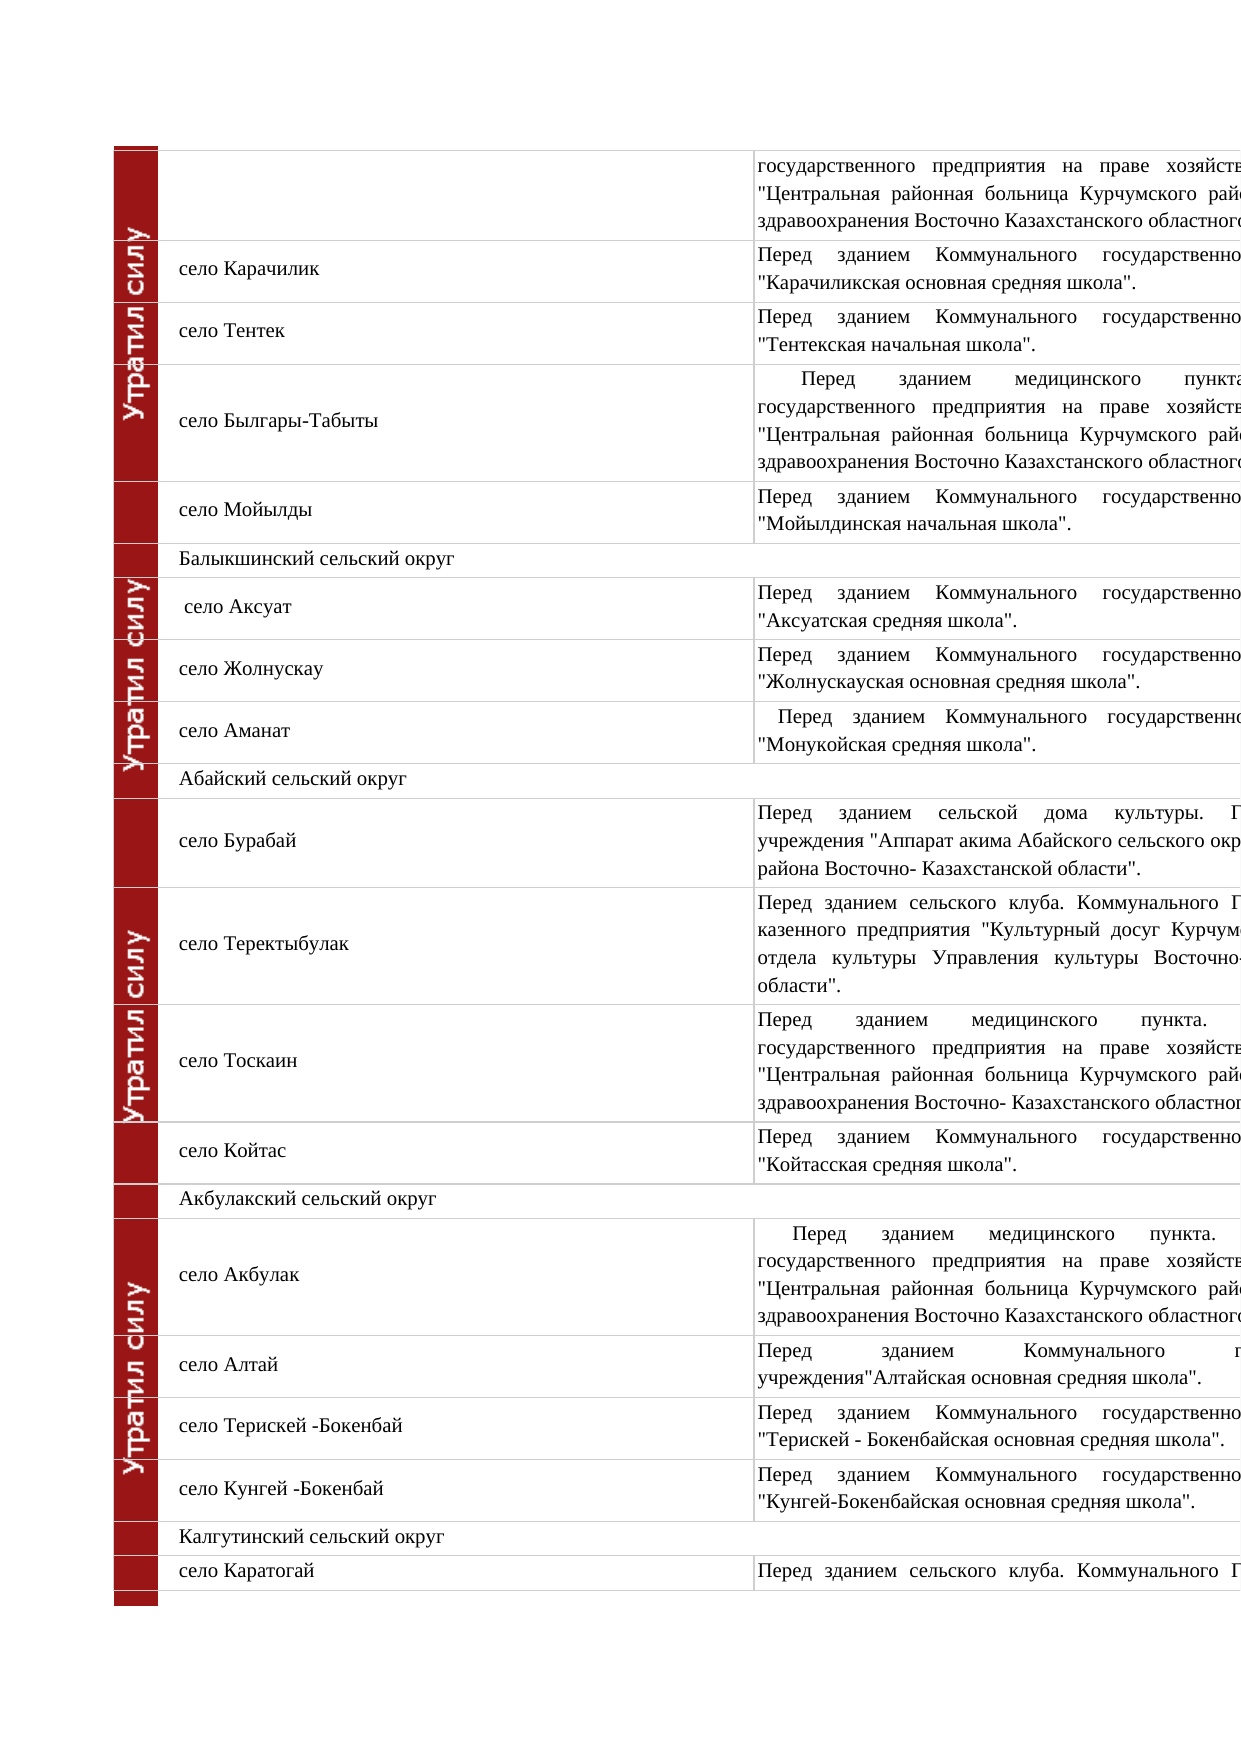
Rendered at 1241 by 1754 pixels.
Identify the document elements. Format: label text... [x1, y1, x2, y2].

picture [114, 151, 158, 240]
table_cell Перед зданием Коммунального государственного учреждения "Терискей - Бокенбайская основная средняя школа". [755, 1398, 1240, 1459]
table_cell село Теректыбулак [114, 888, 753, 1004]
table_cell Балыкшинский сельский округ [114, 544, 1240, 577]
table_cell село Кунгей -Бокенбай [114, 1460, 753, 1521]
table_cell село Жолнускау [114, 640, 753, 701]
table_cell село Тентек [114, 303, 753, 363]
table_cell село Каратогай [114, 1556, 753, 1589]
table_cell Перед зданием сельской дома культуры. Государственного учреждения "Аппарат акима Абайского сельского округа Курчумского района Восточно- Казахстанской области". [755, 799, 1240, 887]
table_cell село Тоскаин [114, 1005, 753, 1121]
table_cell Перед зданием Коммунального государственного учреждения "Мойылдинская начальная школа". [755, 482, 1240, 543]
table_cell село Мойылды [114, 482, 753, 543]
table_cell Перед зданием Коммунального государственного учреждения"Алтайская основная средняя школа". [755, 1336, 1240, 1397]
table_cell Перед зданием Коммунального государственного учреждения "Аксуатская средняя школа". [755, 578, 1240, 639]
table_cell село Бурабай [114, 799, 753, 887]
picture [114, 146, 158, 150]
table_cell Перед зданием Коммунального государственного учреждения "Монукойская средняя школа". [755, 702, 1240, 763]
table_cell село Карачилик [114, 241, 753, 302]
table_cell село Былгары-Табыты [114, 365, 753, 481]
table_cell Калгутинский сельский округ [114, 1522, 1240, 1555]
table_cell Перед зданием Коммунального государственного учреждения "Кунгей-Бокенбайская основная средняя школа". [755, 1460, 1240, 1521]
table_cell Перед зданием Коммунального государственного учреждения "Койтасская средняя школа". [755, 1123, 1240, 1183]
table_cell Перед зданием Коммунального государственного учреждения "Карачиликская основная средняя школа". [755, 241, 1240, 302]
table_cell село Аксуат [114, 578, 753, 639]
table_cell Акбулакский сельский округ [114, 1185, 1240, 1218]
table_cell село Койтас [114, 1123, 753, 1183]
table_cell Абайский сельский округ [114, 764, 1240, 797]
table_cell Перед зданием Коммунального государственного учреждения "Жолнускауская основная средняя школа". [755, 640, 1240, 701]
table_cell село Аманат [114, 702, 753, 763]
table_cell село Акбулак [114, 1219, 753, 1335]
table_cell село Алтай [114, 1336, 753, 1397]
table_cell Перед зданием Коммунального государственного учреждения "Тентекская начальная школа". [755, 303, 1240, 363]
picture [114, 1591, 158, 1606]
table_cell Перед зданием медицинского пункта. Коммунального государственного предприятия на праве хозяйственного ведения "Центральная районная больница Курчумского района" управления здравоохранения Восточно- Казахстанского областного акимата. [755, 1005, 1240, 1121]
table_cell село Терискей -Бокенбай [114, 1398, 753, 1459]
